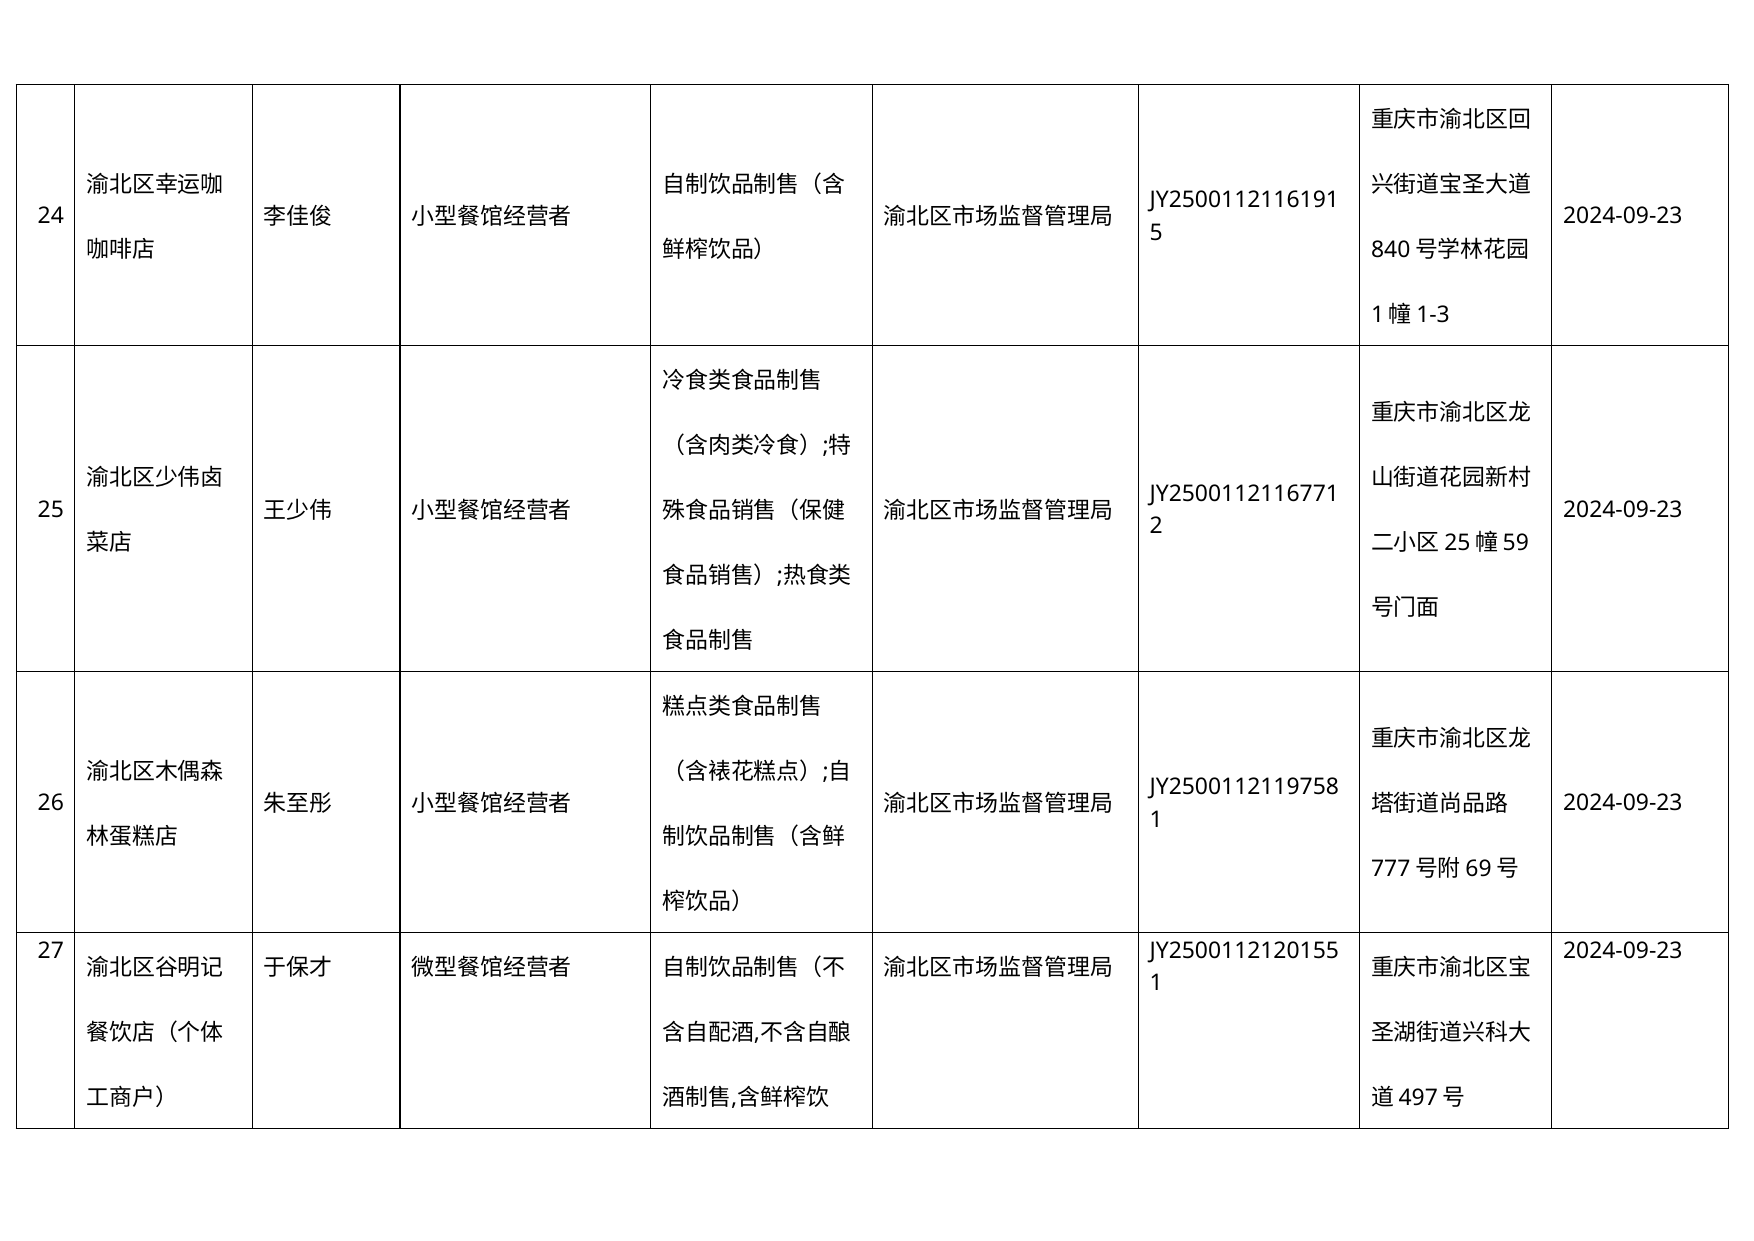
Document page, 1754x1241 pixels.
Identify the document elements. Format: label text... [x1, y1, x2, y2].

table_cell 渝北区幸运咖咖啡店 [75, 85, 252, 345]
table_cell 糕点类食品制售（含裱花糕点）;自制饮品制售（含鲜榨饮品） [651, 672, 872, 932]
table_cell 渝北区市场监督管理局 [873, 85, 1138, 345]
table_cell JY25001121197581 [1139, 672, 1359, 932]
table_cell 渝北区市场监督管理局 [873, 346, 1138, 671]
table_cell 王少伟 [253, 346, 399, 671]
table_cell JY25001121201551 [1139, 933, 1359, 1128]
table_cell 小型餐馆经营者 [401, 672, 650, 932]
table_cell 于保才 [253, 933, 399, 1128]
table_cell 微型餐馆经营者 [401, 933, 650, 1128]
table_cell 重庆市渝北区龙塔街道尚品路777号附69号 [1360, 672, 1551, 932]
table_cell 渝北区少伟卤菜店 [75, 346, 252, 671]
table_cell 24 [17, 85, 74, 345]
table_cell 渝北区谷明记餐饮店（个体工商户） [75, 933, 252, 1128]
table_cell 重庆市渝北区宝圣湖街道兴科大道497号 [1360, 933, 1551, 1128]
table_cell 重庆市渝北区龙山街道花园新村二小区25幢59号门面 [1360, 346, 1551, 671]
table_cell 26 [17, 672, 74, 932]
table_cell JY25001121167712 [1139, 346, 1359, 671]
table_cell 渝北区市场监督管理局 [873, 672, 1138, 932]
table_cell 27 [17, 933, 74, 1128]
table_cell 2024-09-23 [1552, 933, 1728, 1128]
table_cell 2024-09-23 [1552, 672, 1728, 932]
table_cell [651, 933, 872, 1128]
table_cell 冷食类食品制售（含肉类冷食）;特殊食品销售（保健食品销售）;热食类食品制售 [651, 346, 872, 671]
table_cell 2024-09-23 [1552, 85, 1728, 345]
table_cell 重庆市渝北区回兴街道宝圣大道840号学林花园1幢1-3 [1360, 85, 1551, 345]
table_cell 25 [17, 346, 74, 671]
table_cell 朱至彤 [253, 672, 399, 932]
table_cell JY25001121161915 [1139, 85, 1359, 345]
table_cell 李佳俊 [253, 85, 399, 345]
table_cell 小型餐馆经营者 [401, 346, 650, 671]
table_cell 渝北区木偶森林蛋糕店 [75, 672, 252, 932]
table_cell 自制饮品制售（含鲜榨饮品） [651, 85, 872, 345]
table_cell 小型餐馆经营者 [401, 85, 650, 345]
table_cell 2024-09-23 [1552, 346, 1728, 671]
table_cell 渝北区市场监督管理局 [873, 933, 1138, 1128]
